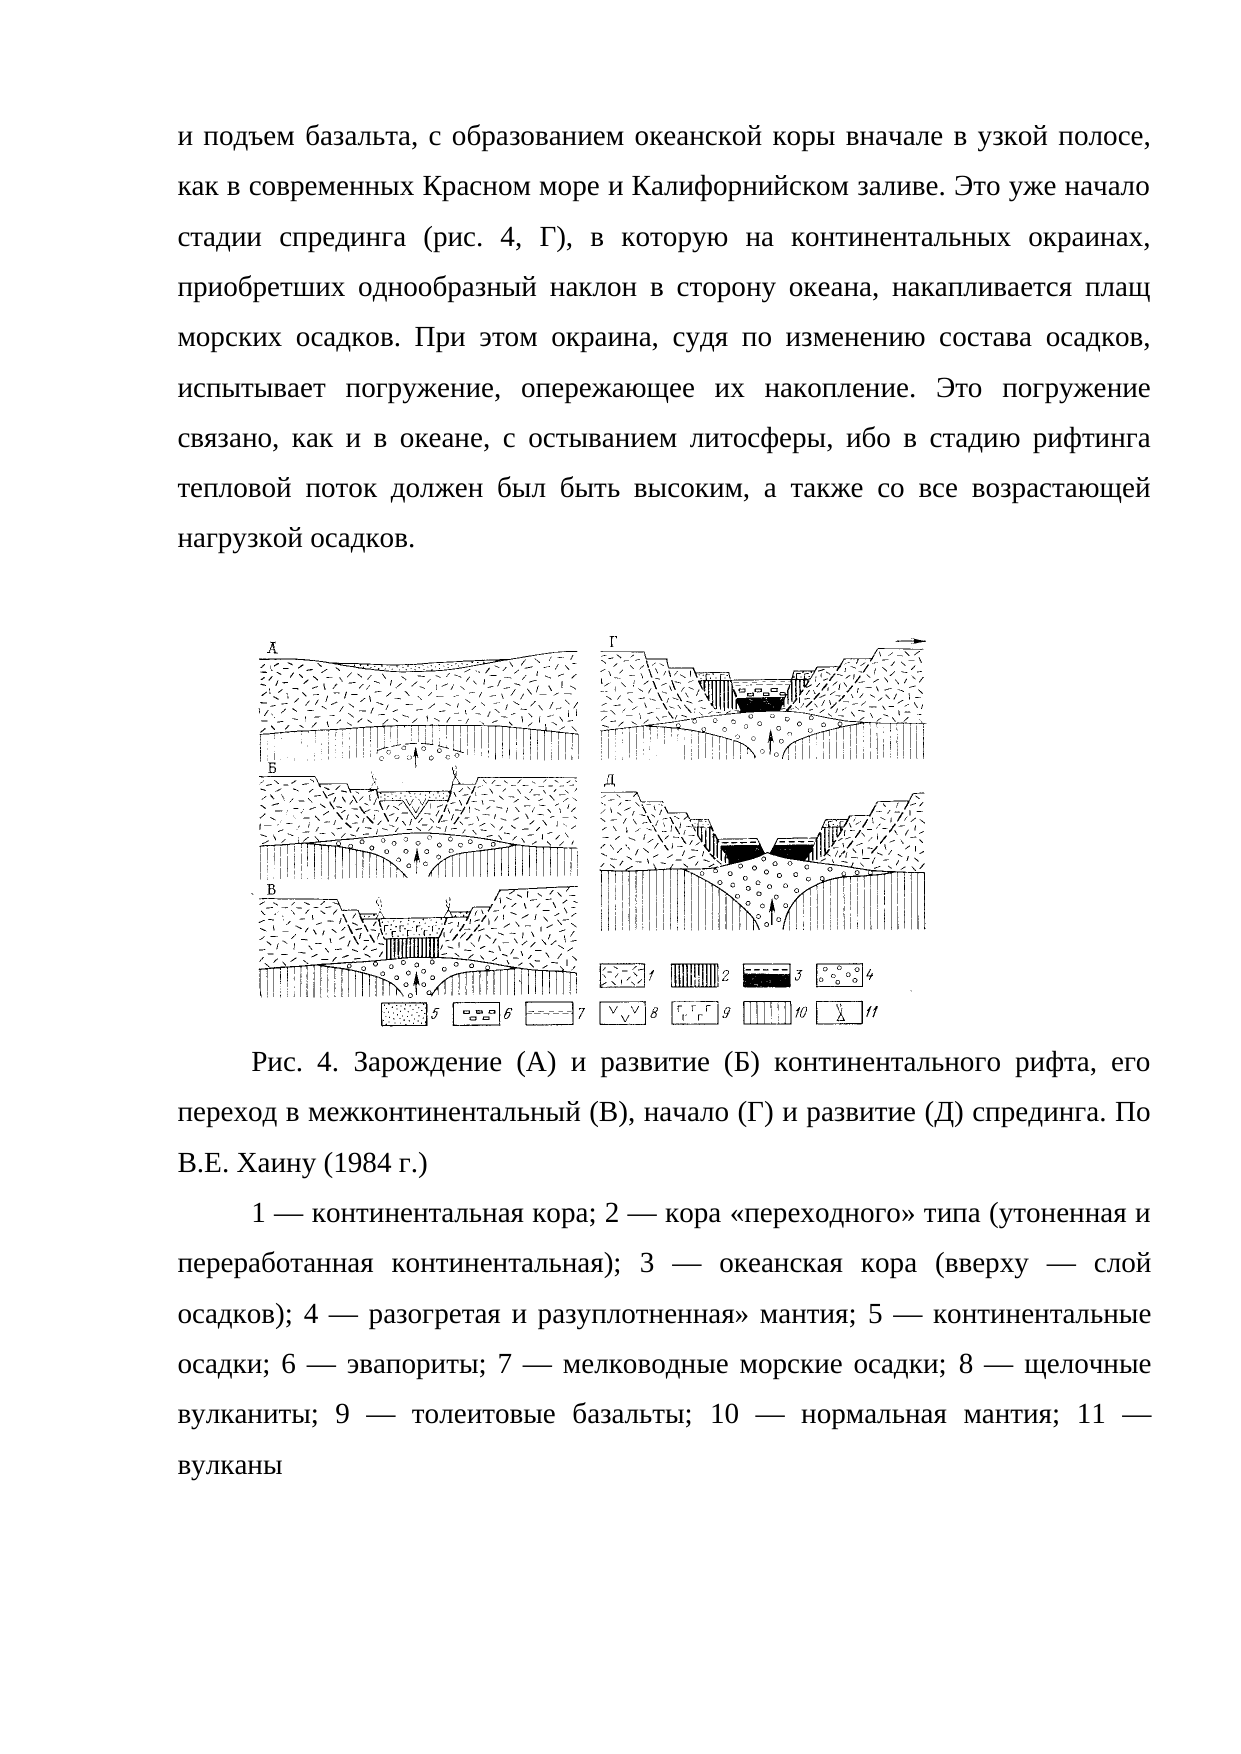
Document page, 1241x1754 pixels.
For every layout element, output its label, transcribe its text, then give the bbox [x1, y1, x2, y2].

text 1 — континентальная кора; 2 — кора «переходного» типа (утоненная и переработанная континентальная); 3 — океанская кора (вверху — слой осадков); 4 — разогретая и разуплотненная» мантия; 5 — континентальные осадки; 6 — эвапориты; 7 — мелководные морские осадки; 8 — щелочные вулканиты; 9 — толеитовые базальты; 10 — нормальная мантия; 11 — вулканы [177, 1195, 1152, 1480]
picture [251, 621, 928, 1033]
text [177, 118, 1152, 554]
text Рис. 4. Зарождение (А) и развитие (Б) континентального рифта, его переход в межконтинентальный (В), начало (Г) и развитие (Д) спрединга. По В.Е. Хаину (.) [177, 1044, 1152, 1178]
